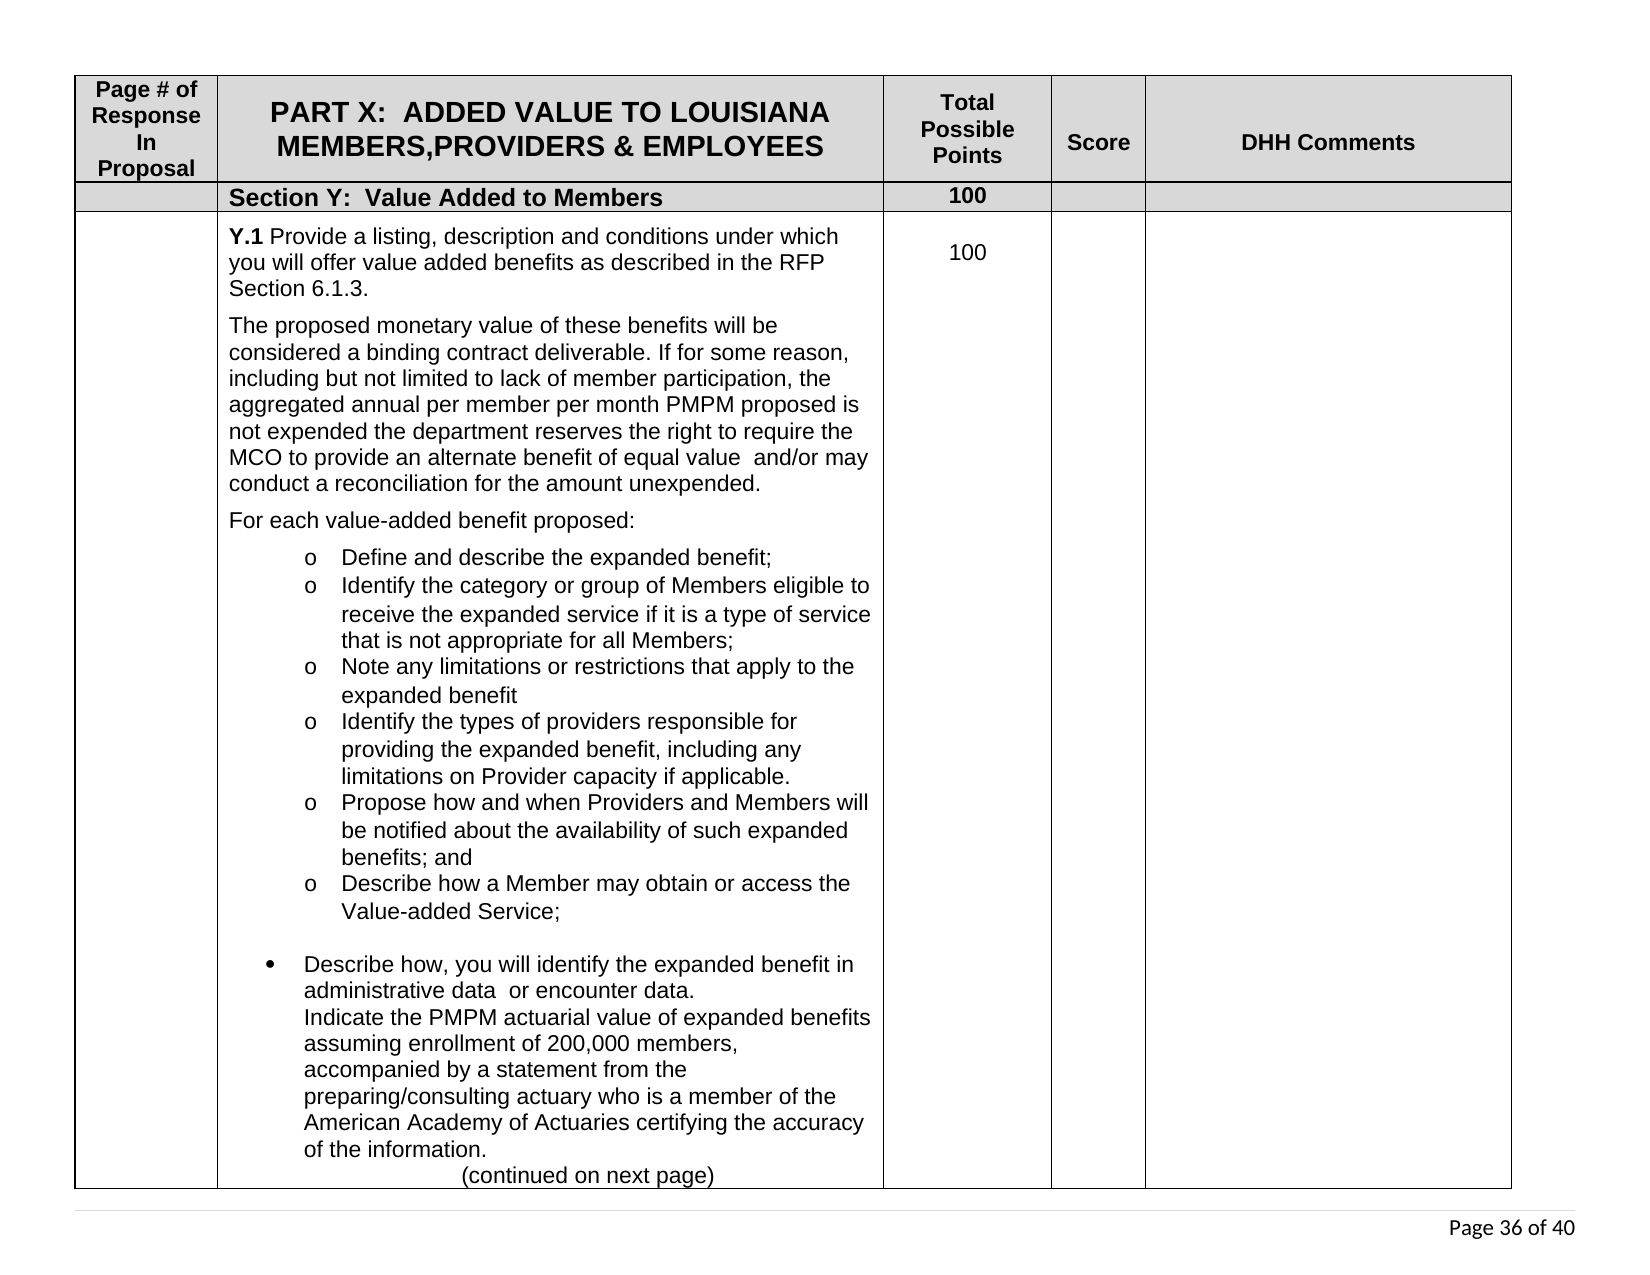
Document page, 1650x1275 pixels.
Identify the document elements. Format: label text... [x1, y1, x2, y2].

table_cell [1146, 212, 1511, 1188]
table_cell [218, 212, 883, 1188]
table_cell Section Y: Value Added to Members [218, 183, 883, 211]
table_cell [76, 212, 217, 1188]
table_header Score [1052, 76, 1145, 181]
table_header PART X: ADDED VALUE TO LOUISIANA MEMBERS,PROVIDERS & EMPLOYEES [218, 76, 883, 181]
table_header Page # of Response In Proposal [76, 76, 217, 181]
table_cell [1146, 183, 1511, 211]
table_header Total Possible Points [884, 76, 1051, 181]
table_cell [1052, 183, 1145, 211]
table_cell 100 [884, 183, 1051, 211]
table_cell [1052, 212, 1145, 1188]
table_header DHH Comments [1146, 76, 1511, 181]
table_cell 100 [884, 212, 1051, 1188]
table_cell [76, 183, 217, 211]
